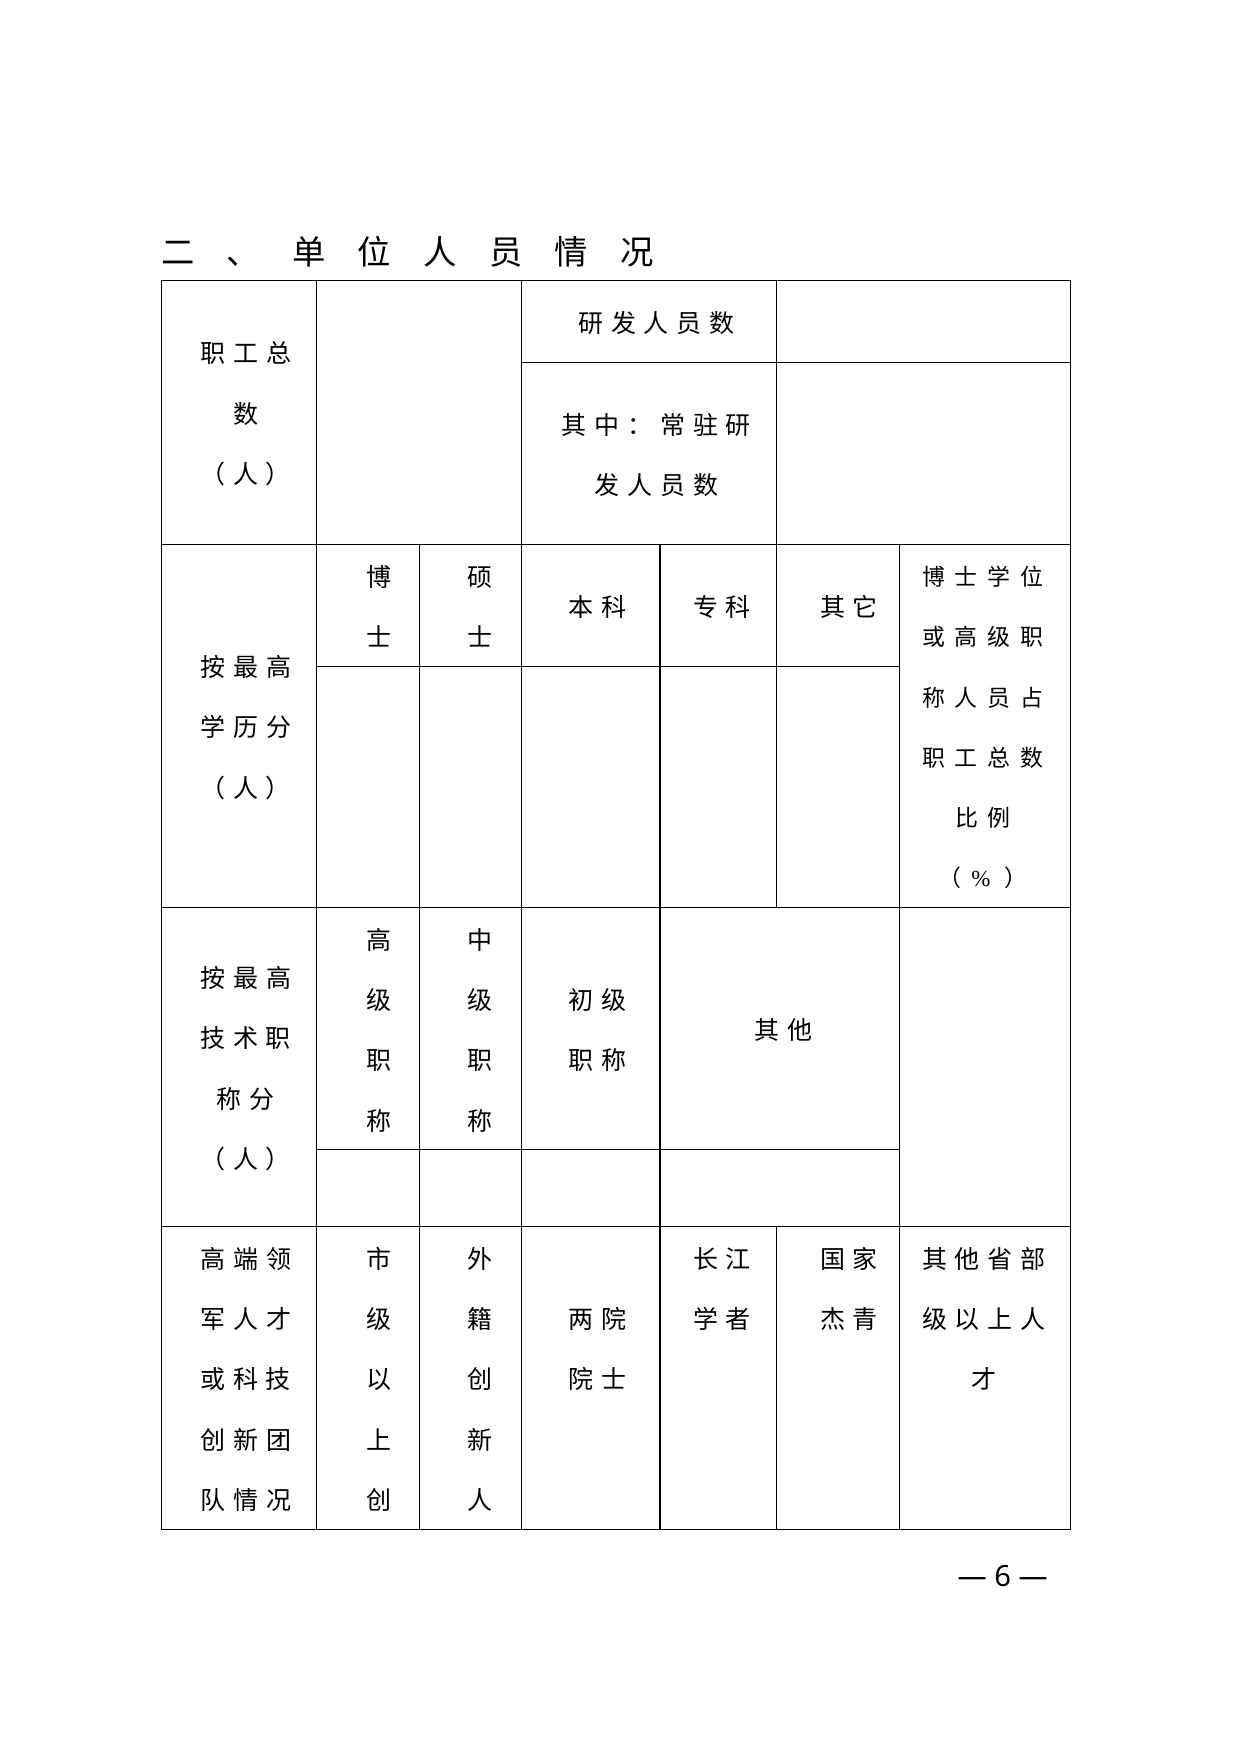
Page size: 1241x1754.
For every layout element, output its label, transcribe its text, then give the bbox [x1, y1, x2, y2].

table_cell [661, 1150, 899, 1226]
table_cell 博士学位或高级职称人员占职工总数比例（%） [900, 545, 1070, 907]
table_cell 国家杰青 [777, 1227, 899, 1529]
text 二、单位人员情况 [161, 219, 1079, 280]
table_cell 其中：常驻研发人员数 [522, 363, 776, 544]
table_cell 其他省部级以上人才 [900, 1227, 1070, 1529]
table_cell 本科 [522, 545, 659, 666]
table_cell 长江学者 [661, 1227, 776, 1529]
table_cell 专科 [661, 545, 776, 666]
table_cell 两院院士 [522, 1227, 659, 1529]
table_cell 博士 [317, 545, 419, 666]
table_header 研发人员数 [522, 281, 776, 362]
table_cell 其他 [661, 908, 899, 1149]
table_cell 按最高 技术职称分（人） [162, 908, 316, 1226]
table_header [777, 281, 1070, 362]
table_cell [661, 667, 776, 907]
table_cell [420, 1150, 521, 1226]
table_header [317, 281, 521, 544]
table_cell 硕士 [420, 545, 521, 666]
table_cell [777, 363, 1070, 544]
table_cell 按最高学历分（人） [162, 545, 316, 907]
table_cell 市级以上创新团队 [317, 1227, 419, 1529]
table_cell [777, 667, 899, 907]
table_cell [522, 667, 659, 907]
table_cell [900, 908, 1070, 1226]
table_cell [162, 1227, 316, 1529]
table_cell 中级 职称 [420, 908, 521, 1149]
table_cell 初级 职称 [522, 908, 659, 1149]
table_cell 其它 [777, 545, 899, 666]
table_cell [522, 1150, 659, 1226]
table_cell 外籍创新人才 [420, 1227, 521, 1529]
table_cell 高级 职称 [317, 908, 419, 1149]
table_cell [317, 667, 419, 907]
table_header 职工总数（人） [162, 281, 316, 544]
table_cell [420, 667, 521, 907]
table_cell [317, 1150, 419, 1226]
